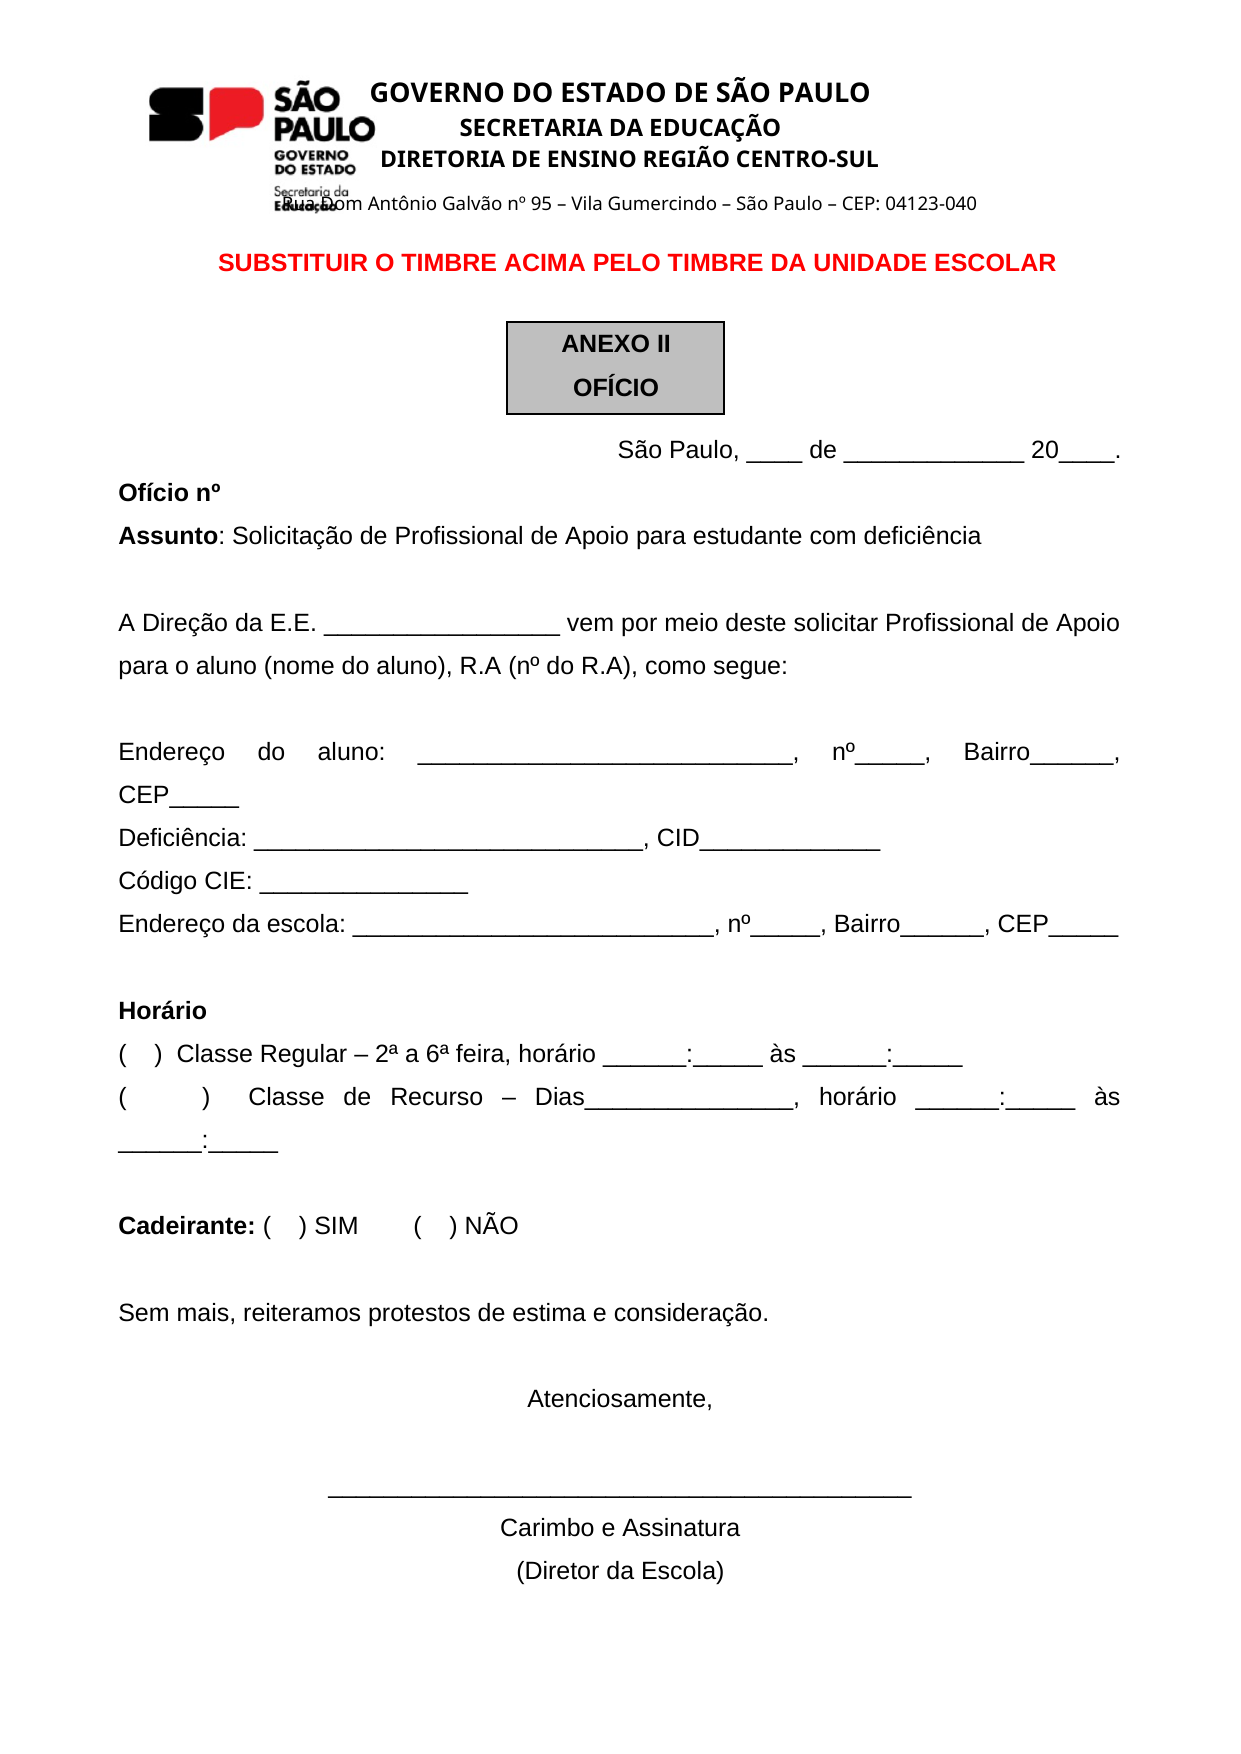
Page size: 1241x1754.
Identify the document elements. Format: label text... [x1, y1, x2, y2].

text Deficiência: ____________________________, CID_____________ [118, 823, 1122, 852]
picture [144, 75, 380, 214]
text Cadeirante: ( ) SIM ( ) NÃO [118, 1211, 1122, 1240]
text Sem mais, reiteramos protestos de estima e consideração. [118, 1298, 1122, 1326]
text Endereço da escola: __________________________, nº_____, Bairro______, CEP_____ [118, 909, 1122, 938]
text ( ) Classe de Recurso – Dias_______________, horário ______:_____ às ______:_____ [118, 1082, 1122, 1154]
text Ofício nº [118, 478, 1122, 507]
text São Paulo, ____ de _____________ 20____. [118, 435, 1122, 464]
text Assunto: Solicitação de Profissional de Apoio para estudante com deficiência [118, 521, 1122, 550]
text Carimbo e Assinatura [118, 1513, 1122, 1542]
text A Direção da E.E. _________________ vem por meio deste solicitar Profissional de Apoio para o aluno (nome do aluno), R.A (nº do R.A), como segue: [118, 608, 1122, 679]
text Horário [118, 996, 1122, 1024]
text Endereço do aluno: ___________________________, nº_____, Bairro______, CEP_____ [118, 737, 1122, 809]
text Atenciosamente, [118, 1384, 1122, 1413]
picture [375, 86, 380, 99]
text (Diretor da Escola) [118, 1556, 1122, 1585]
text ( ) Classe Regular – 2ª a 6ª feira, horário ______:_____ às ______:_____ [118, 1039, 1122, 1068]
text __________________________________________ [118, 1470, 1122, 1499]
text Código CIE: _______________ [118, 866, 1122, 895]
